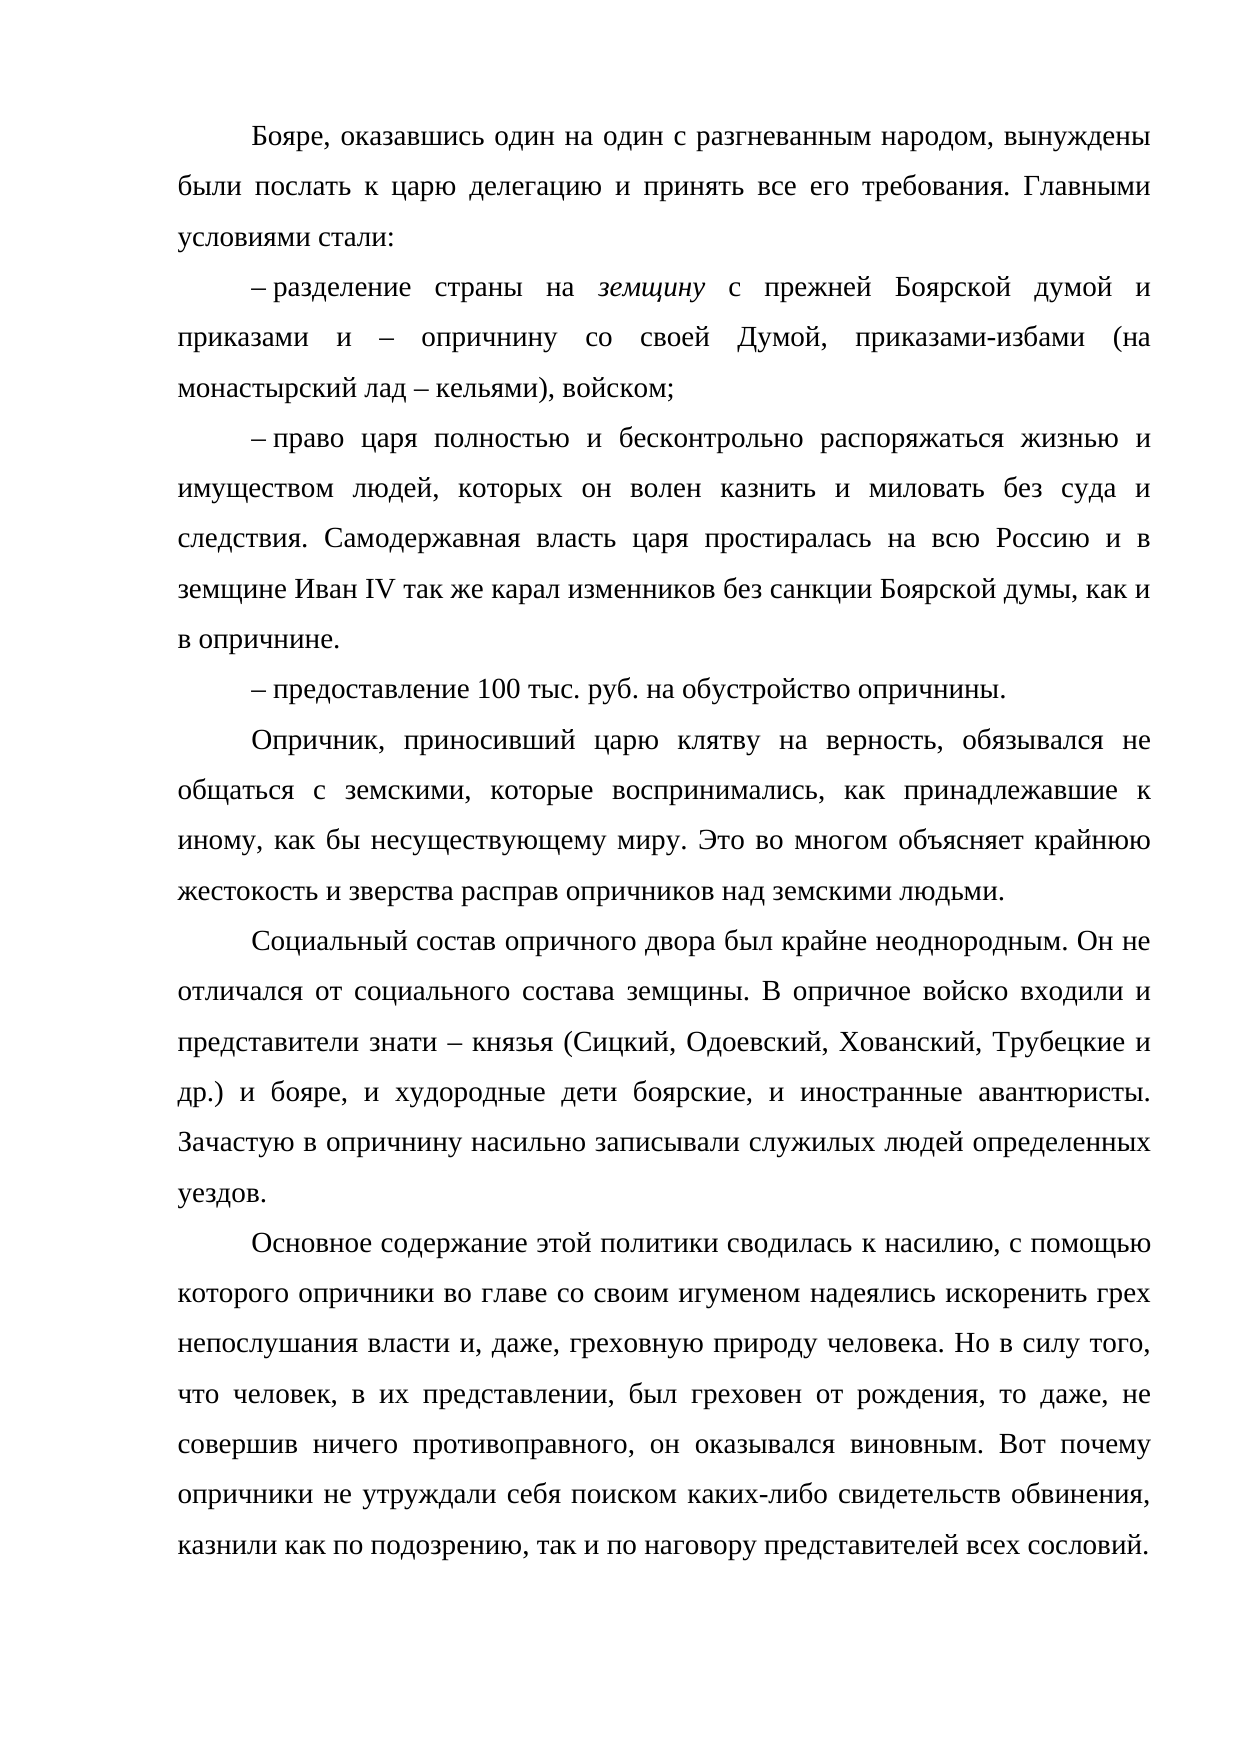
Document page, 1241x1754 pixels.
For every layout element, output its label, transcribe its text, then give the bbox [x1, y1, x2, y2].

text Опричник, приносивший царю клятву на верность, обязывался не общаться с земскими, которые воспринимались, как принадлежавшие к иному, как бы несуществующему миру. Это во многом объясняет крайнюю жестокость и зверства расправ опричников над земскими людьми. [177, 722, 1152, 906]
text Социальный состав опричного двора был крайне неоднородным. Он не отличался от социального состава земщины. В опричное войско входили и представители знати – князья (Сицкий, Одоевский, Хованский, Трубецкие и др.) и бояре, и худородные дети боярские, и иностранные авантюристы. Зачастую в опричнину насильно записывали служилых людей определенных уездов. [177, 923, 1152, 1208]
text Бояре, оказавшись один на один с разгневанным народом, вынуждены были послать к царю делегацию и принять все его требования. Главными условиями стали: [177, 118, 1152, 252]
text – предоставление 100 тыс. руб. на обустройство опричнины. [177, 672, 1152, 705]
text – право царя полностью и бесконтрольно распоряжаться жизнью и имуществом людей, которых он волен казнить и миловать без суда и следствия. Самодержавная власть царя простиралась на всю Россию и в земщине Иван IV так же карал изменников без санкции Боярской думы, как и в опричнине. [177, 420, 1152, 655]
text – разделение страны на земщину с прежней Боярской думой и приказами и – опричнину со своей Думой, приказами-избами (на монастырский лад – кельями), войском; [177, 269, 1152, 403]
text Основное содержание этой политики сводилась к насилию, с помощью которого опричники во главе со своим игуменом надеялись искоренить грех непослушания власти и, даже, греховную природу человека. Но в силу того, что человек, в их представлении, был греховен от рождения, то даже, не совершив ничего противоправного, он оказывался виновным. Вот почему опричники не утруждали себя поиском каких-либо свидетельств обвинения, казнили как по подозрению, так и по наговору представителей всех сословий. [177, 1225, 1152, 1560]
